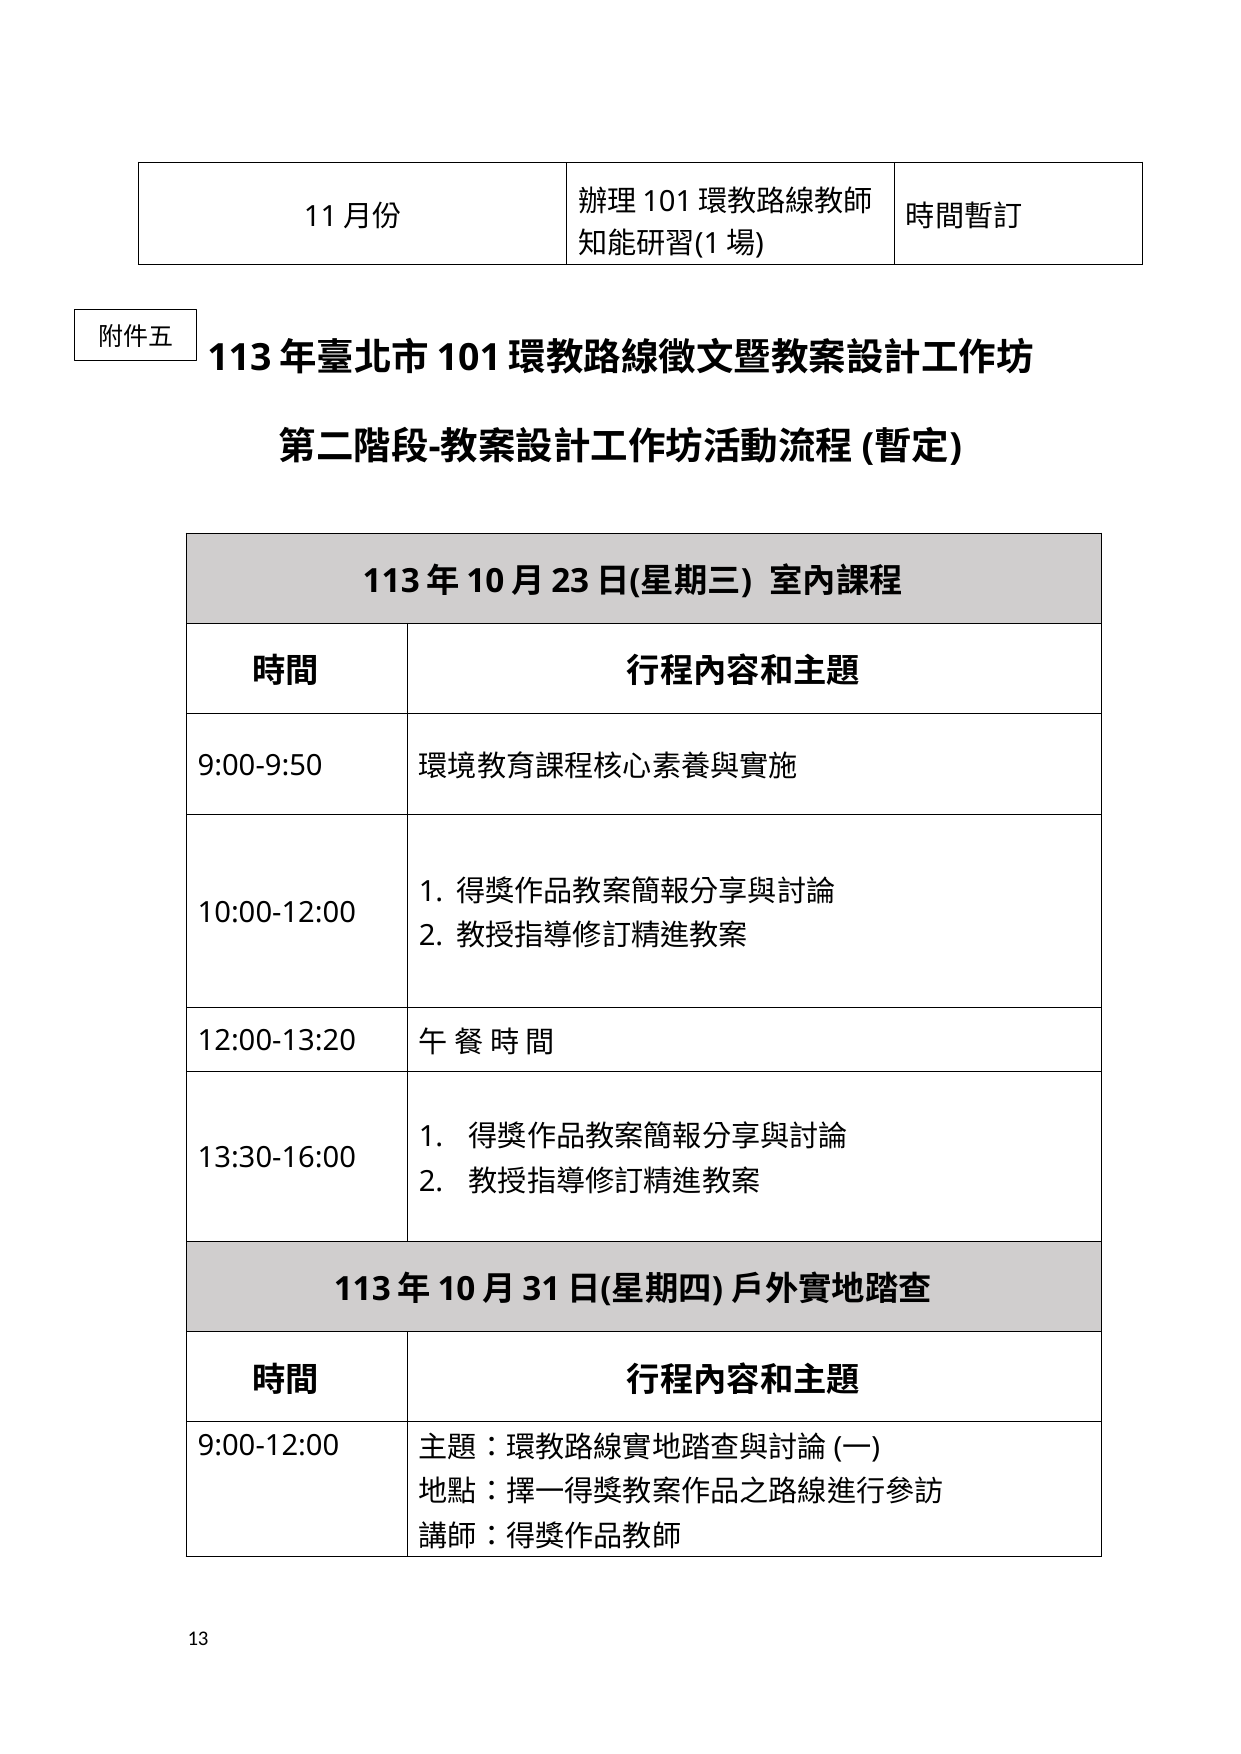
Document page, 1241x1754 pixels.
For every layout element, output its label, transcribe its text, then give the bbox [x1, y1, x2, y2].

table_cell 午 餐 時 間 [408, 1008, 1101, 1071]
table_cell 辦理101環教路線教師知能研習(1場) [567, 163, 894, 264]
table_cell 12:00-13:20 [187, 1008, 407, 1071]
table_cell 9:00-12:00 [187, 1422, 407, 1556]
table_cell 時間暫訂 [895, 163, 1142, 264]
text 113年臺北市101環教路線徵文暨教案設計工作坊 [187, 310, 1053, 399]
table_cell 113年10月31日(星期四) 戶外實地踏查 [187, 1242, 1101, 1331]
text 第二階段-教案設計工作坊活動流程 (暫定) [187, 399, 1053, 488]
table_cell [408, 1422, 1101, 1556]
table_cell 環境教育課程核心素養與實施 [408, 714, 1101, 814]
table_cell 1. 得獎作品教案簡報分享與討論 2. 教授指導修訂精進教案 [408, 1072, 1101, 1241]
table_cell 9:00-9:50 [187, 714, 407, 814]
table_cell 行程內容和主題 [408, 1332, 1101, 1421]
table_cell 時間 [187, 1332, 407, 1421]
table_cell 時間 [187, 624, 407, 713]
table_cell 得獎作品教案簡報分享與討論 教授指導修訂精進教案 [408, 815, 1101, 1007]
table_cell 10:00-12:00 [187, 815, 407, 1007]
table_cell 13:30-16:00 [187, 1072, 407, 1241]
table_header 113年10月23日(星期三) 室內課程 [187, 534, 1101, 623]
table_cell 行程內容和主題 [408, 624, 1101, 713]
table_cell 11月份 [139, 163, 566, 264]
